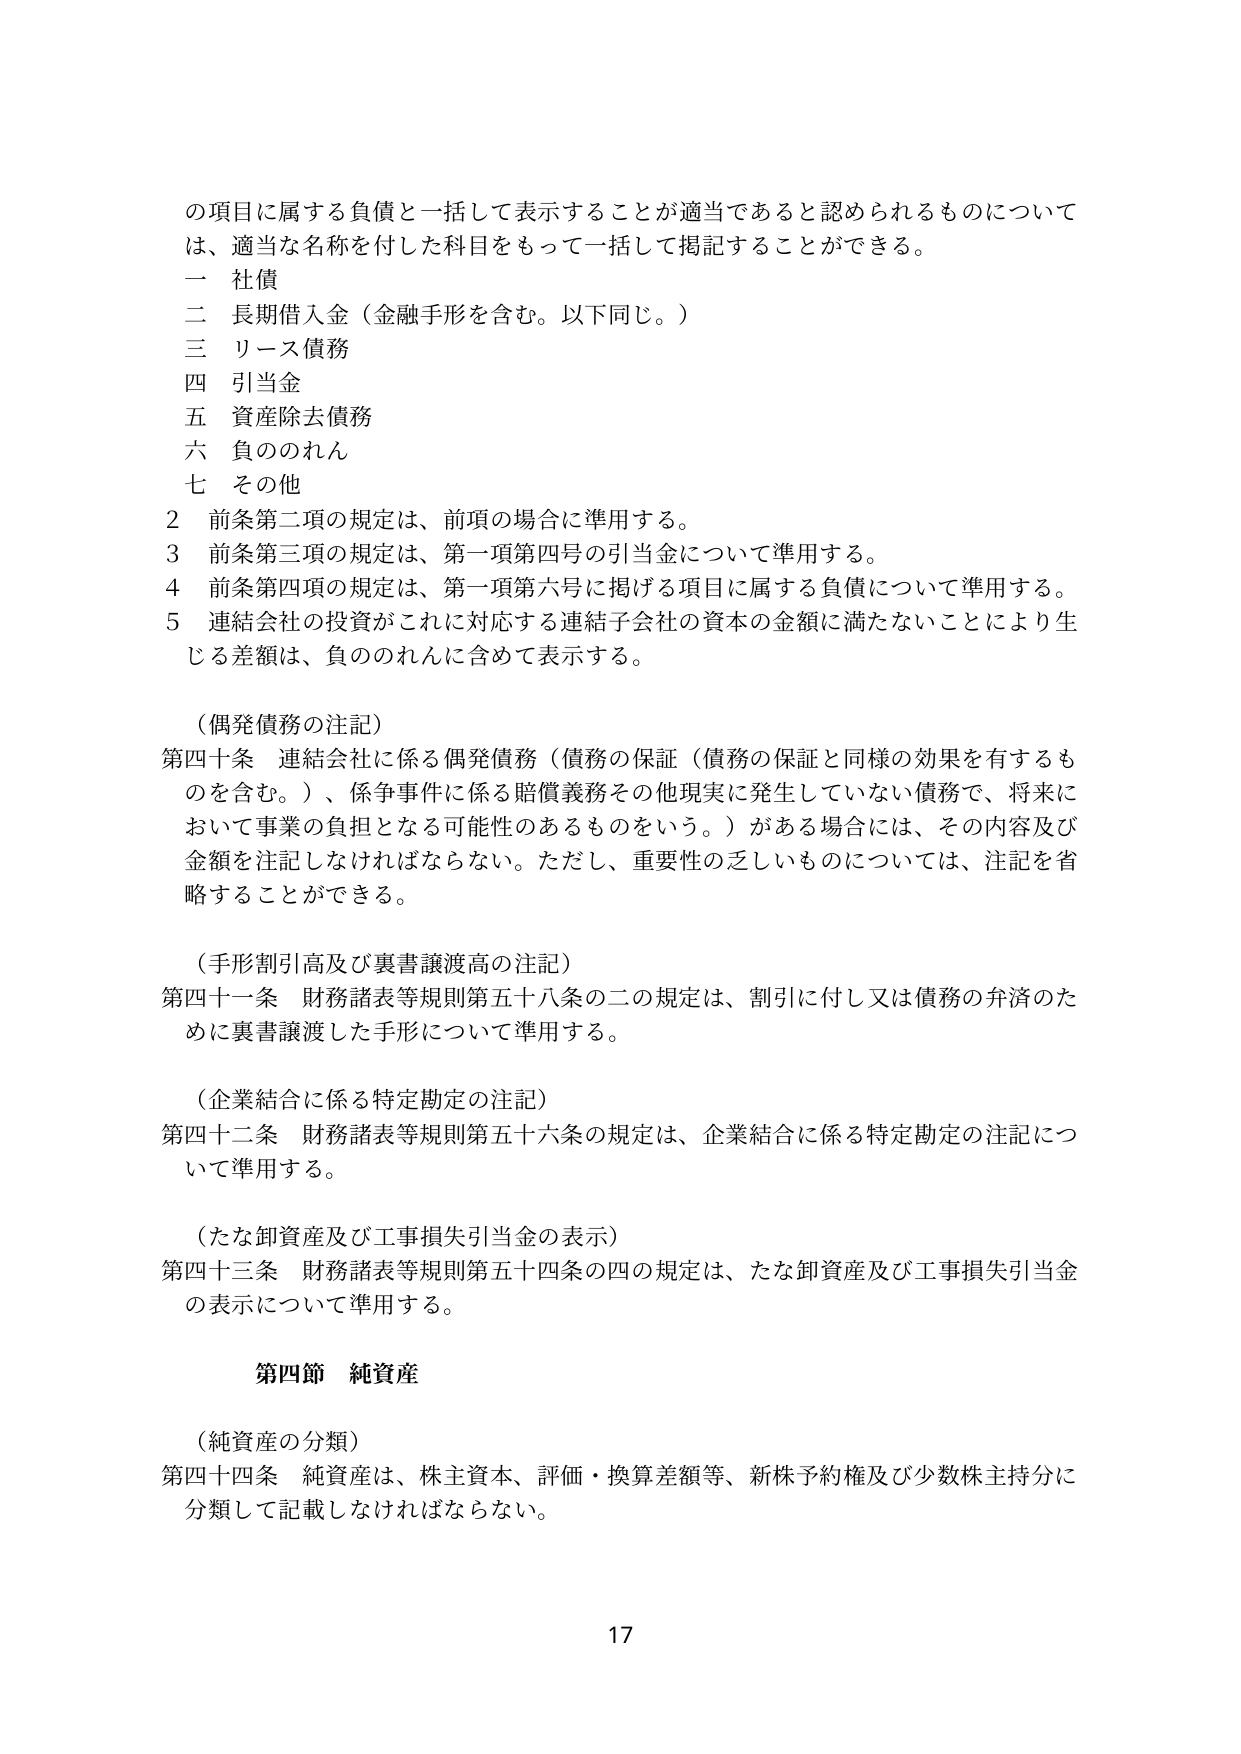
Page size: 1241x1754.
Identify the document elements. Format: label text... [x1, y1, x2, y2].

text 第四十二条 財務諸表等規則第五十六条の規定は、企業結合に係る特定勘定の注記について準用する。 [161, 1116, 1079, 1184]
text ５ 連結会社の投資がこれに対応する連結子会社の資本の金額に満たないことにより生じる差額は、負ののれんに含めて表示する。 [161, 604, 1079, 672]
text 第四十一条 財務諸表等規則第五十八条の二の規定は、割引に付し又は債務の弁済のために裏書譲渡した手形について準用する。 [161, 979, 1079, 1048]
text 三 リース債務 [184, 330, 1079, 364]
text （たな卸資産及び工事損失引当金の表示） [184, 1219, 1079, 1253]
text 七 その他 [184, 467, 1079, 501]
text ４ 前条第四項の規定は、第一項第六号に掲げる項目に属する負債について準用する。 [161, 569, 1079, 604]
text 五 資産除去債務 [184, 399, 1079, 433]
text 一 社債 [184, 262, 1079, 296]
text ３ 前条第三項の規定は、第一項第四号の引当金について準用する。 [161, 535, 1079, 569]
text ２ 前条第二項の規定は、前項の場合に準用する。 [161, 501, 1079, 535]
text （偶発債務の注記） [184, 706, 1079, 740]
text 第四節 純資産 [253, 1355, 1079, 1389]
text （手形割引高及び裏書譲渡高の注記） [184, 945, 1079, 979]
text 二 長期借入金（金融手形を含む。以下同じ。） [184, 296, 1079, 330]
text 六 負ののれん [184, 433, 1079, 467]
text 第四十四条 純資産は、株主資本、評価・換算差額等、新株予約権及び少数株主持分に分類して記載しなければならない。 [161, 1458, 1079, 1526]
text 第四十三条 財務諸表等規則第五十四条の四の規定は、たな卸資産及び工事損失引当金の表示について準用する。 [161, 1253, 1079, 1321]
text （企業結合に係る特定勘定の注記） [184, 1082, 1079, 1116]
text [161, 194, 1079, 262]
text 第四十条 連結会社に係る偶発債務（債務の保証（債務の保証と同様の効果を有するものを含む。）、係争事件に係る賠償義務その他現実に発生していない債務で、将来において事業の負担となる可能性のあるものをいう。）がある場合には、その内容及び金額を注記しなければならない。ただし、重要性の乏しいものについては、注記を省略することができる。 [161, 740, 1079, 911]
text （純資産の分類） [184, 1424, 1079, 1458]
text 四 引当金 [184, 364, 1079, 399]
